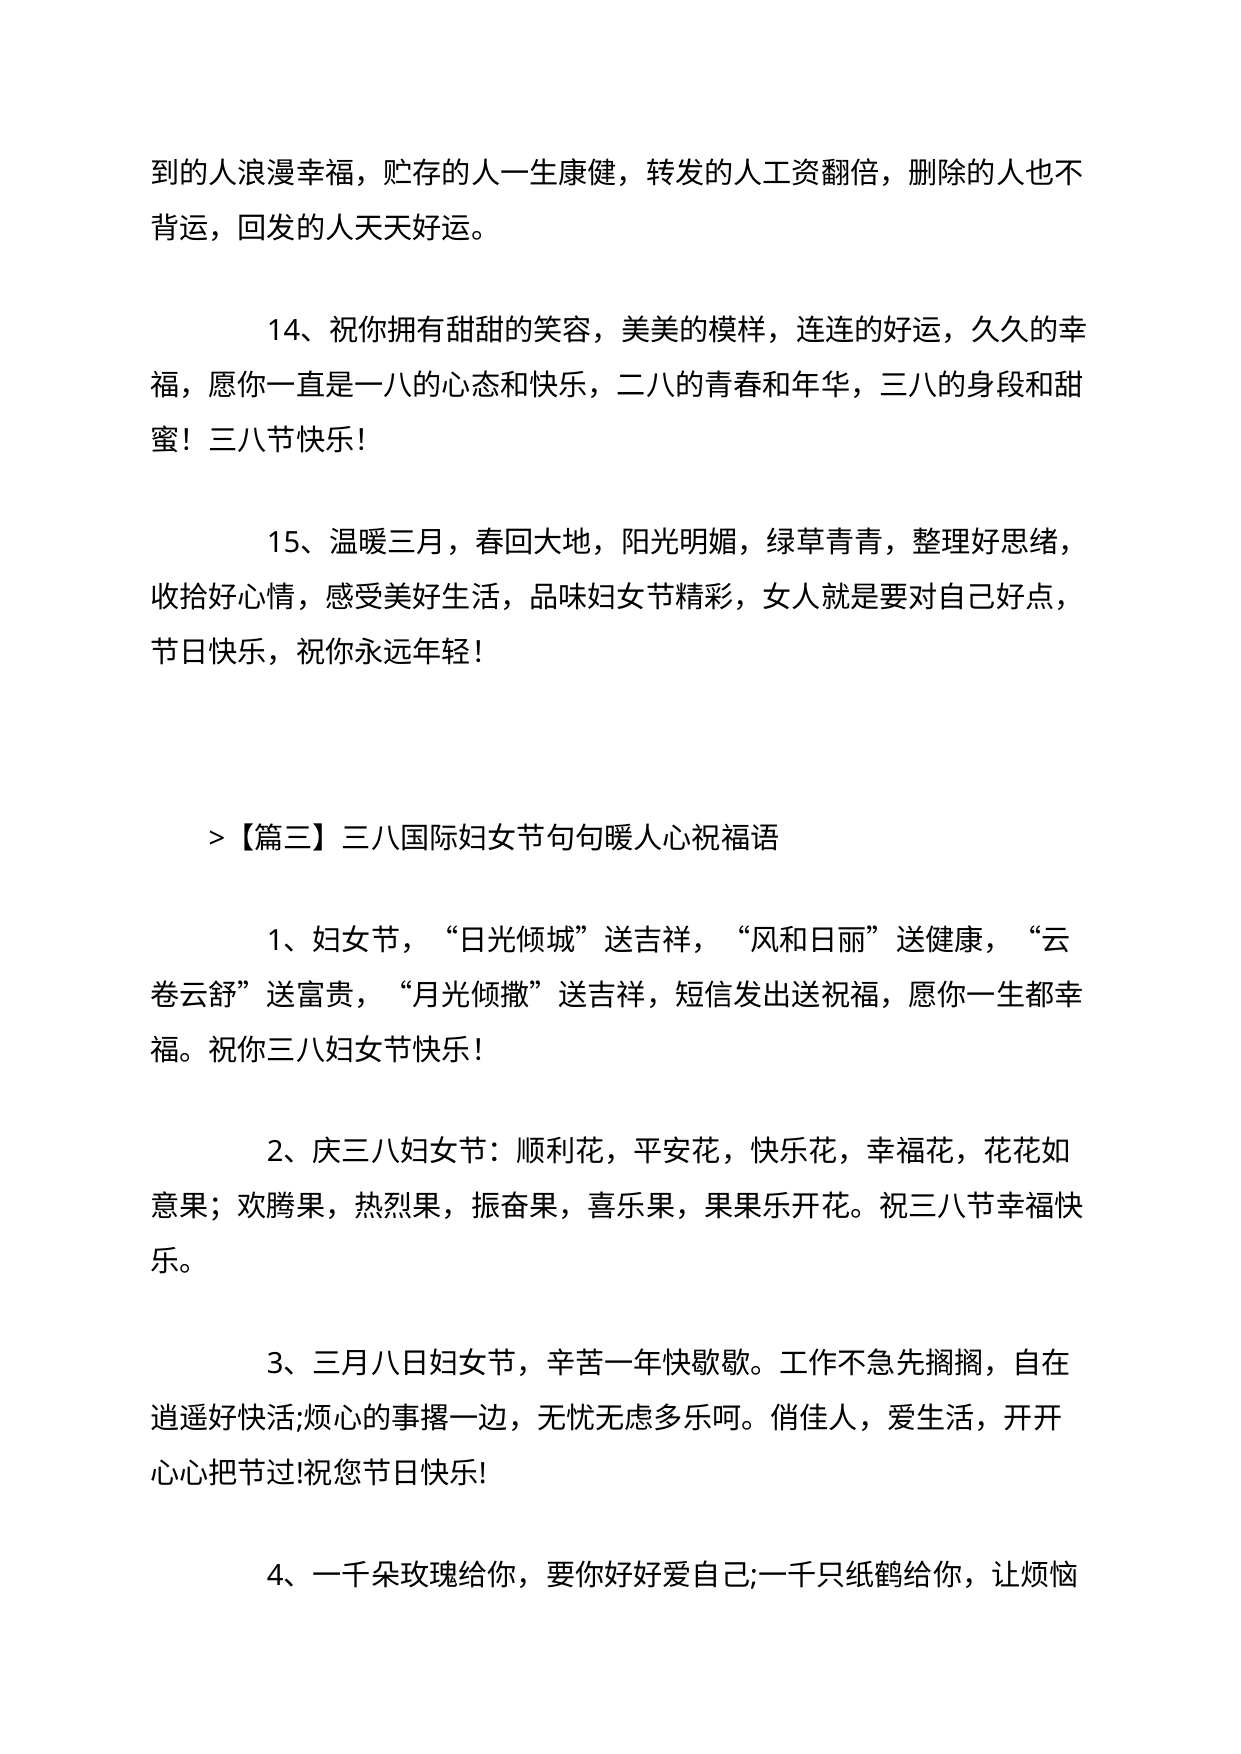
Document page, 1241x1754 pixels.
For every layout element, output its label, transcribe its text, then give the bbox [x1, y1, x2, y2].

text 2、庆三八妇女节：顺利花，平安花，快乐花，幸福花，花花如意果；欢腾果，热烈果，振奋果，喜乐果，果果乐开花。祝三八节幸福快乐。 [150, 1128, 1090, 1280]
text 3、三月八日妇女节，辛苦一年快歇歇。工作不急先搁搁，自在逍遥好快活;烦心的事撂一边，无忧无虑多乐呵。俏佳人，爱生活，开开心心把节过!祝您节日快乐! [150, 1339, 1090, 1492]
text 1、妇女节，“日光倾城”送吉祥，“风和日丽”送健康，“云卷云舒”送富贵，“月光倾撒”送吉祥，短信发出送祝福，愿你一生都幸福。祝你三八妇女节快乐！ [150, 916, 1090, 1068]
text 15、温暖三月，春回大地，阳光明媚，绿草青青，整理好思绪，收拾好心情，感受美好生活，品味妇女节精彩，女人就是要对自己好点，节日快乐，祝你永远年轻！ [150, 518, 1090, 671]
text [150, 150, 1090, 247]
text 14、祝你拥有甜甜的笑容，美美的模样，连连的好运，久久的幸福，愿你一直是一八的心态和快乐，二八的青春和年华，三八的身段和甜蜜！三八节快乐！ [150, 307, 1090, 459]
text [150, 1551, 1090, 1594]
text >【篇三】三八国际妇女节句句暖人心祝福语 [150, 814, 1090, 857]
